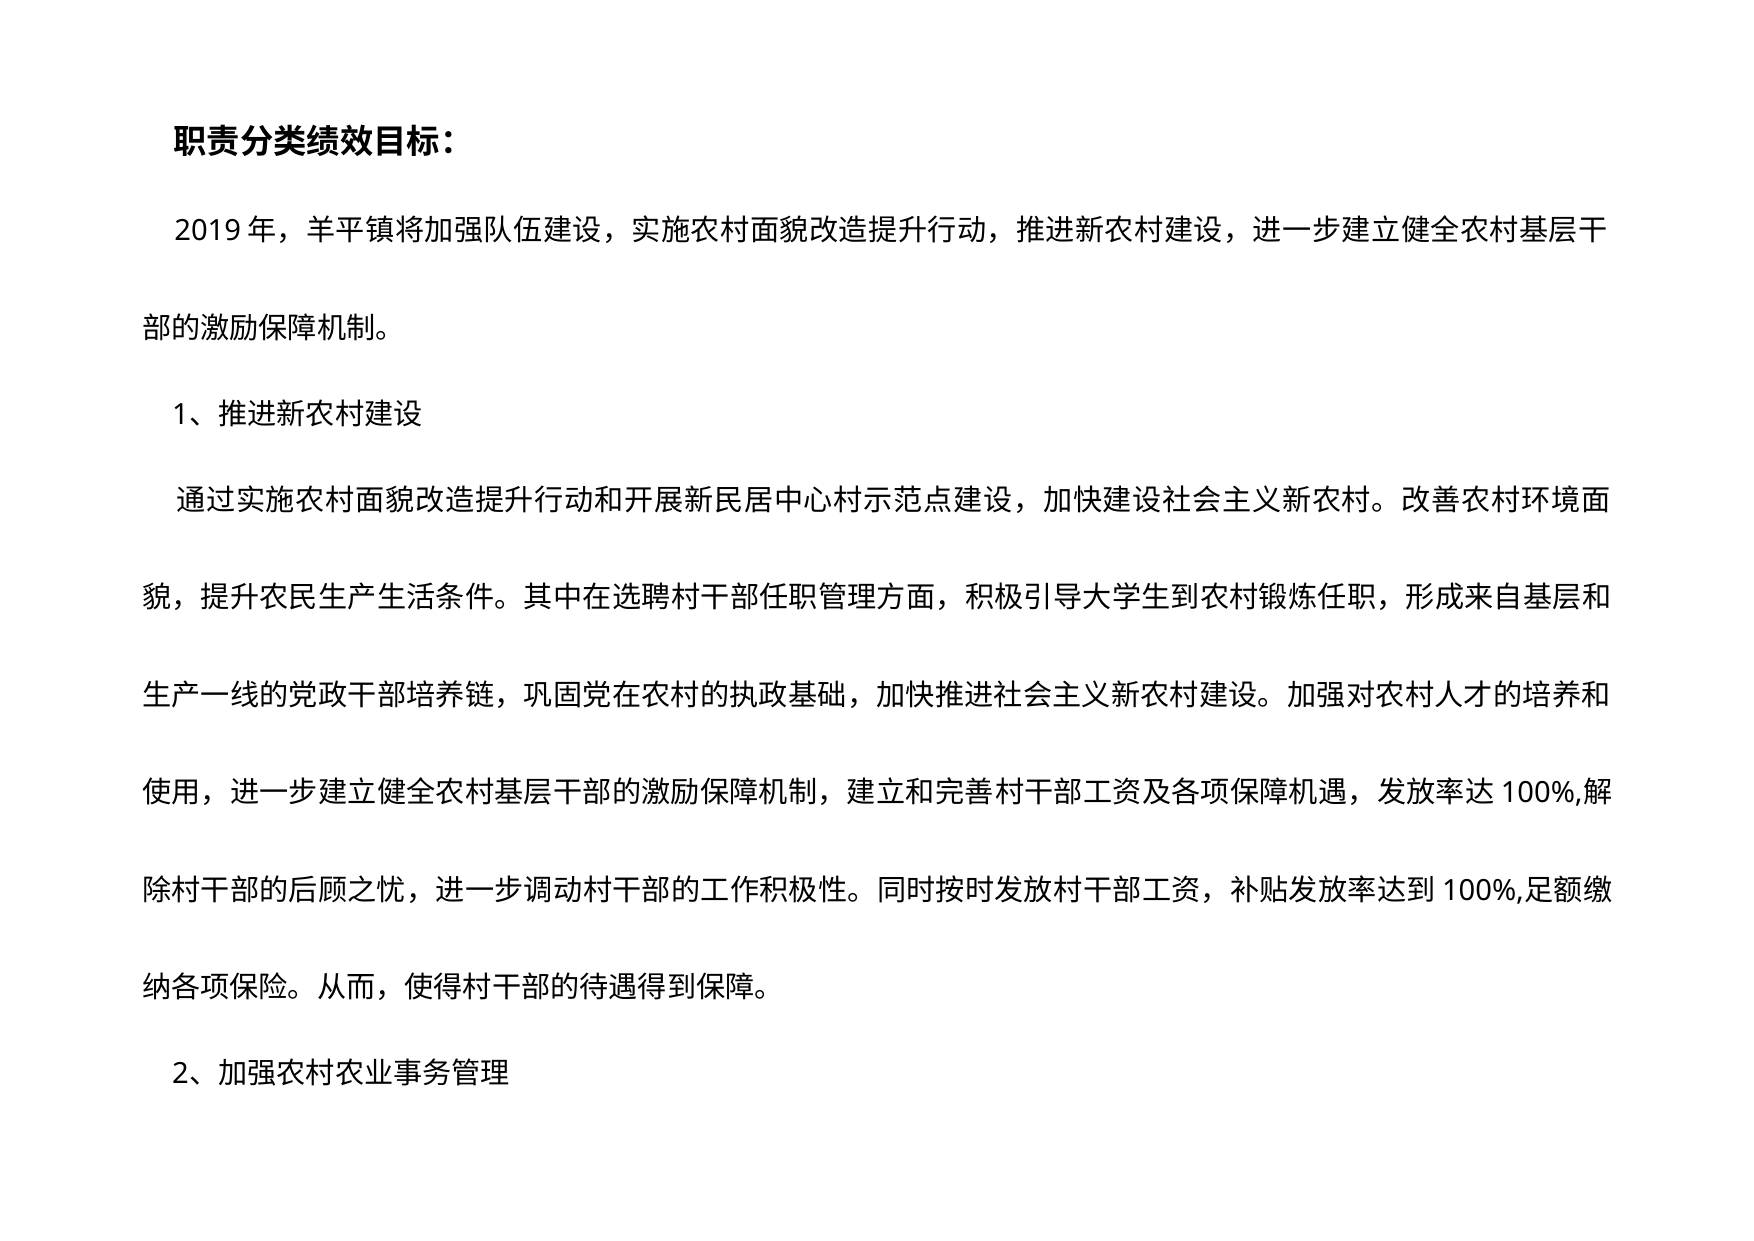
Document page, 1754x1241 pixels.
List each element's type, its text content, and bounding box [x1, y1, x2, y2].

text 2019年，羊平镇将加强队伍建设，实施农村面貌改造提升行动，推进新农村建设，进一步建立健全农村基层干部的激励保障机制。 [142, 195, 1612, 358]
text 职责分类绩效目标： [142, 106, 1612, 171]
text 通过实施农村面貌改造提升行动和开展新民居中心村示范点建设，加快建设社会主义新农村。改善农村环境面貌，提升农民生产生活条件。其中在选聘村干部任职管理方面，积极引导大学生到农村锻炼任职，形成来自基层和生产一线的党政干部培养链，巩固党在农村的执政基础，加快推进社会主义新农村建设。加强对农村人才的培养和使用，进一步建立健全农村基层干部的激励保障机制，建立和完善村干部工资及各项保障机遇，发放率达100%,解除村干部的后顾之忧，进一步调动村干部的工作积极性。同时按时发放村干部工资，补贴发放率达到100%,足额缴纳各项保险。从而，使得村干部的待遇得到保障。 [142, 465, 1612, 1018]
text 1、推进新农村建设 [142, 379, 1612, 444]
text 2、加强农村农业事务管理 [142, 1039, 1612, 1104]
